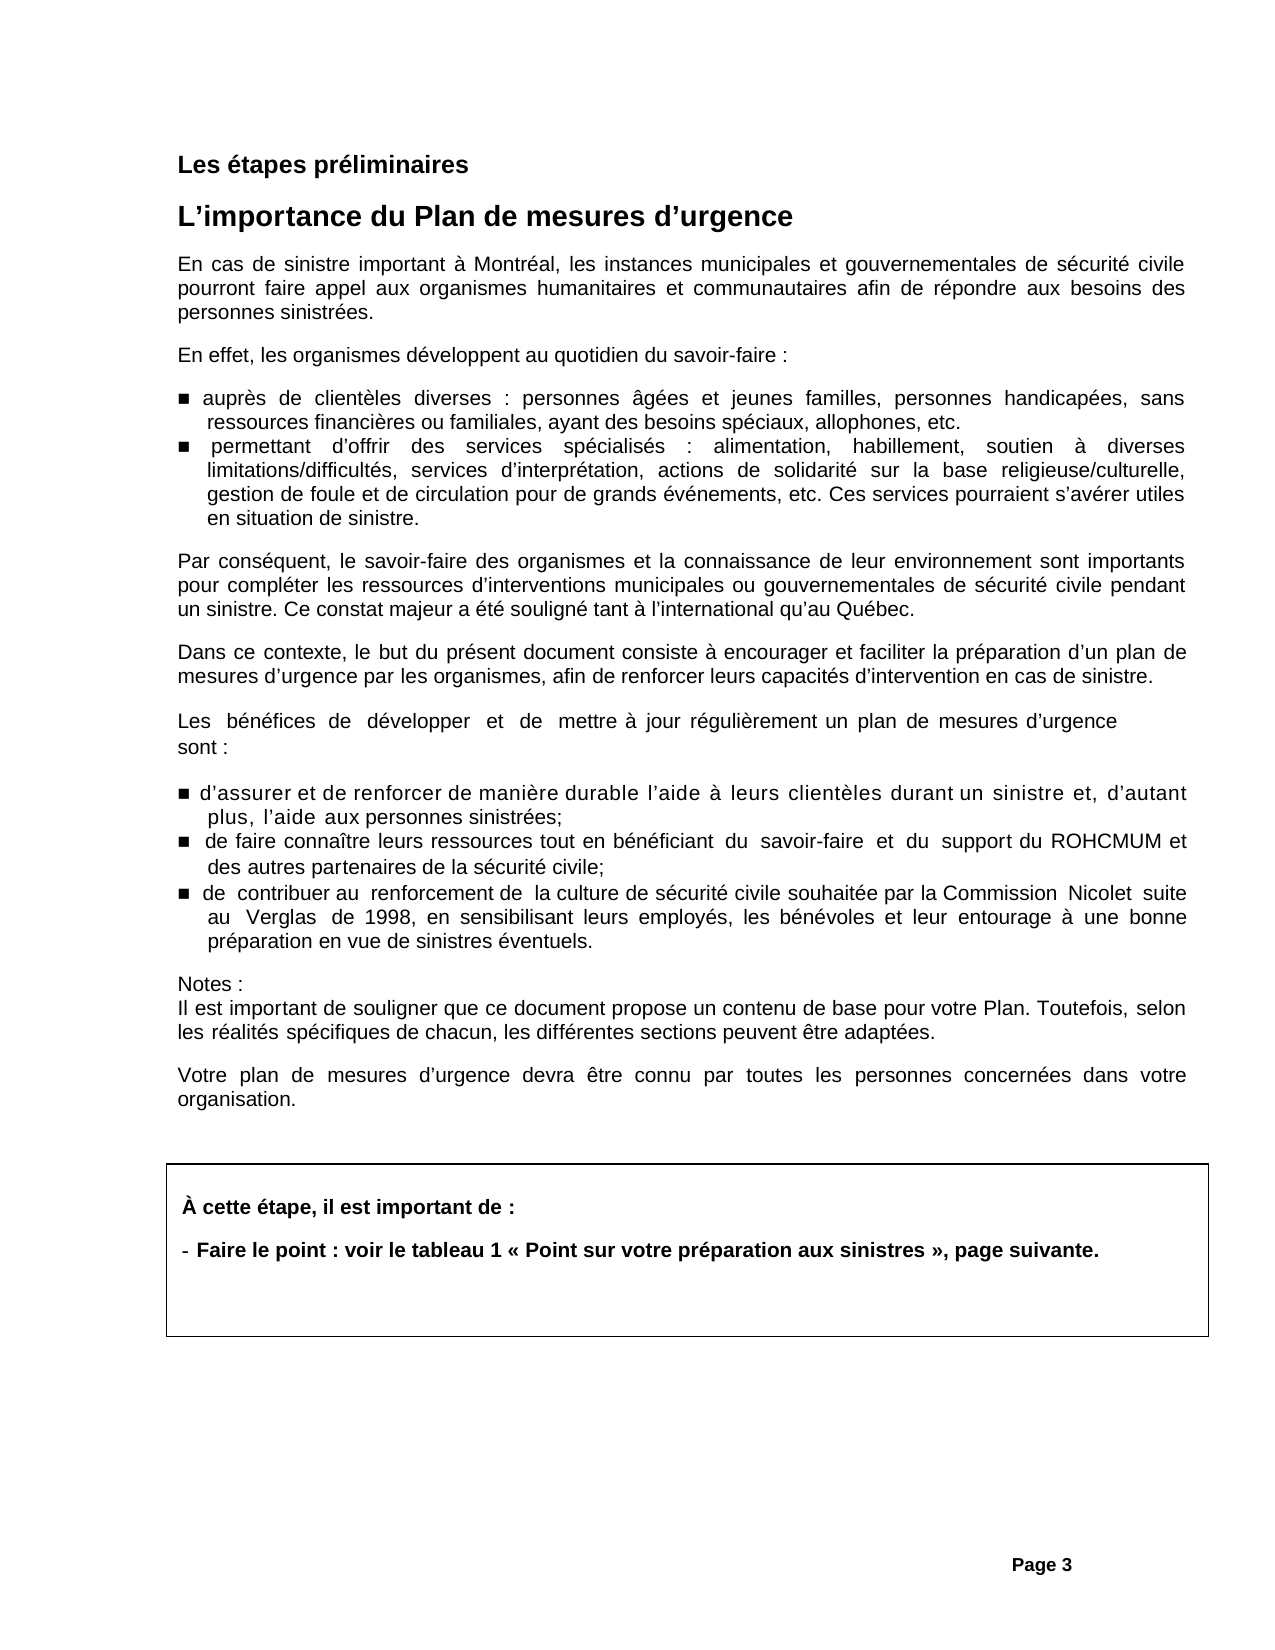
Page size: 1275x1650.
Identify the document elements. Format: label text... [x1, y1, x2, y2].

text ■ permettant d’offrir des services spécialisés : alimentation, habillement, soutien à diverses limitations/difficultés, services d’interprétation, actions de solidarité sur la base religieuse/culturelle, gestion de foule et de circulation pour de grands événements, etc. Ces services pourraient s’avérer utiles en situation de sinistre. [177, 434, 1186, 530]
text L’importance du Plan de mesures d’urgence [177, 198, 1186, 233]
text ■ de contribuer au renforcement de la culture de sécurité civile souhaitée par la Commission Nicolet suite au Verglas de 1998, en sensibilisant leurs employés, les bénévoles et leur entourage à une bonne préparation en vue de sinistres éventuels. [177, 881, 1187, 953]
text Votre plan de mesures d’urgence devra être connu par toutes les personnes concernées dans votre organisation. [177, 1063, 1187, 1111]
text ■ auprès de clientèles diverses : personnes âgées et jeunes familles, personnes handicapées, sans ressources financières ou familiales, ayant des besoins spéciaux, allophones, etc. [177, 386, 1186, 434]
text ■ d’assurer et de renforcer de manière durable l’aide à leurs clientèles durant un sinistre et, d’autant plus, l’aide aux personnes sinistrées; [177, 781, 1187, 828]
text En effet, les organismes développent au quotidien du savoir-faire : [177, 343, 1186, 367]
text Dans ce contexte, le but du présent document consiste à encourager et faciliter la préparation d’un plan de mesures d’urgence par les organismes, afin de renforcer leurs capacités d’intervention en cas de sinistre. [177, 640, 1187, 688]
text Notes : [177, 972, 719, 996]
text Les étapes préliminaires [177, 150, 1186, 179]
text Par conséquent, le savoir-faire des organismes et la connaissance de leur environnement sont importants pour compléter les ressources d’interventions municipales ou gouvernementales de sécurité civile pendant un sinistre. Ce constat majeur a été souligné tant à l’international qu’au Québec. [177, 549, 1186, 621]
text Les bénéfices de développer et de mettre à jour régulièrement un plan de mesures d’urgence sont : [177, 709, 1118, 759]
text Il est important de souligner que ce document propose un contenu de base pour votre Plan. Toutefois, selon les réalités spécifiques de chacun, les différentes sections peuvent être adaptées. [177, 996, 1187, 1044]
text En cas de sinistre important à Montréal, les instances municipales et gouvernementales de sécurité civile pourront faire appel aux organismes humanitaires et communautaires afin de répondre aux besoins des personnes sinistrées. [177, 252, 1186, 324]
text ■ de faire connaître leurs ressources tout en bénéficiant du savoir-faire et du support du ROHCMUM et des autres partenaires de la sécurité civile; [177, 828, 1187, 879]
